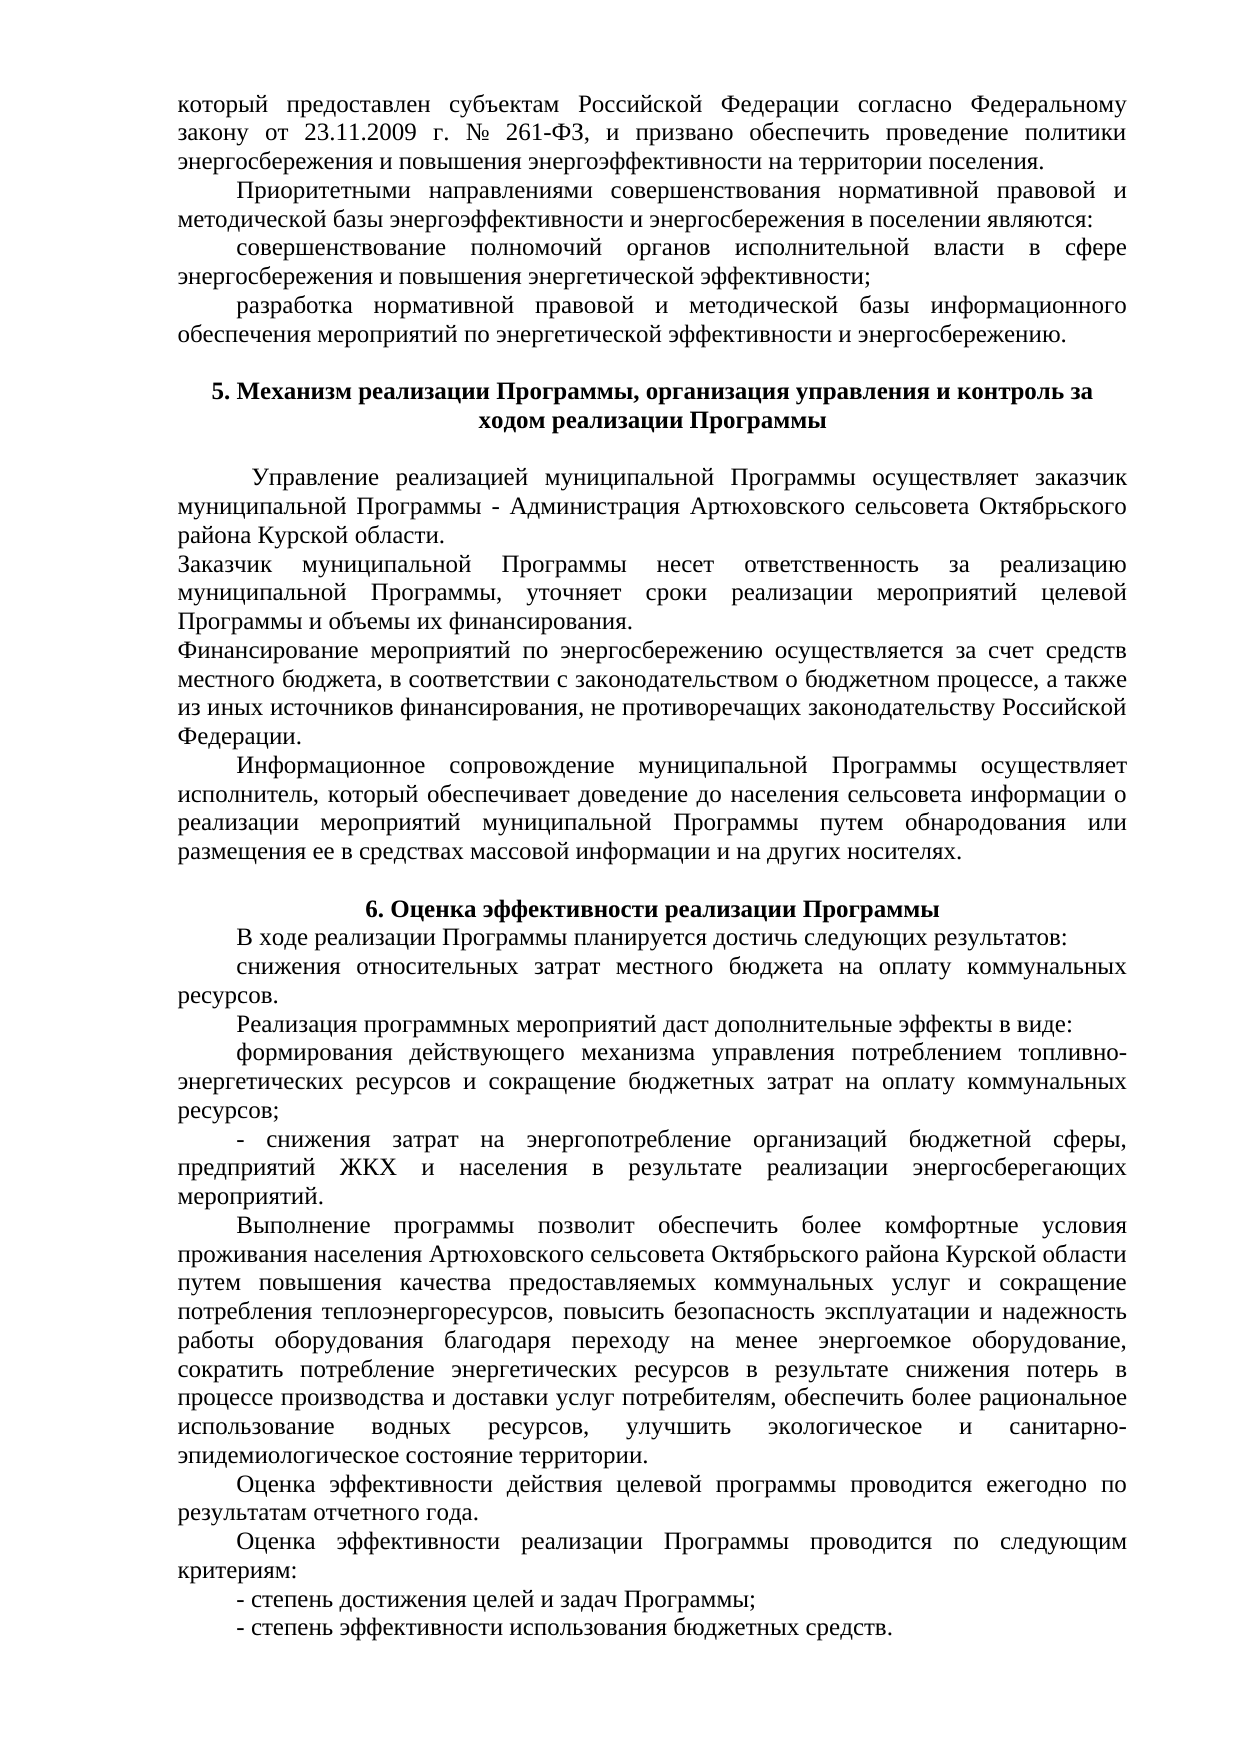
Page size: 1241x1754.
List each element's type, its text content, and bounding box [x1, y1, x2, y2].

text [177, 89, 1128, 175]
text Реализация программных мероприятий даст дополнительные эффекты в виде: [177, 1009, 1128, 1037]
text Оценка эффективности действия целевой программы проводится ежегодно по результатам отчетного года. [177, 1469, 1128, 1526]
text Финансирование мероприятий по энергосбережению осуществляется за счет средств местного бюджета, в соответствии с законодательством о бюджетном процессе, а также из иных источников финансирования, не противоречащих законодательству Российской Федерации. [177, 635, 1128, 750]
text Управление реализацией муниципальной Программы осуществляет заказчик муниципальной Программы - Администрация Артюховского сельсовета Октябрьского района Курской области. [177, 462, 1128, 549]
text - снижения затрат на энергопотребление организаций бюджетной сферы, предприятий ЖКХ и населения в результате реализации энергосберегающих мероприятий. [177, 1124, 1128, 1210]
text Заказчик муниципальной Программы несет ответственность за реализацию муниципальной Программы, уточняет сроки реализации мероприятий целевой Программы и объемы их финансирования. [177, 549, 1128, 635]
text совершенствование полномочий органов исполнительной власти в сфере энергосбережения и повышения энергетической эффективности; [177, 232, 1128, 290]
text разработка нормативной правовой и методической базы информационного обеспечения мероприятий по энергетической эффективности и энергосбережению. [177, 290, 1128, 347]
text 6. Оценка эффективности реализации Программы [177, 894, 1128, 922]
text снижения относительных затрат местного бюджета на оплату коммунальных ресурсов. [177, 951, 1128, 1009]
text В ходе реализации Программы планируется достичь следующих результатов: [177, 922, 1128, 951]
text Оценка эффективности реализации Программы проводится по следующим критериям: [177, 1526, 1128, 1584]
text Выполнение программы позволит обеспечить более комфортные условия проживания населения Артюховского сельсовета Октябрьского района Курской области путем повышения качества предоставляемых коммунальных услуг и сокращение потребления теплоэнергоресурсов, повысить безопасность эксплуатации и надежность работы оборудования благодаря переходу на менее энергоемкое оборудование, сократить потребление энергетических ресурсов в результате снижения потерь в процессе производства и доставки услуг потребителям, обеспечить более рациональное использование водных ресурсов, улучшить экологическое и санитарно-эпидемиологическое состояние территории. [177, 1210, 1128, 1469]
text - степень достижения целей и задач Программы; [177, 1584, 1128, 1612]
text Информационное сопровождение муниципальной Программы осуществляет исполнитель, который обеспечивает доведение до населения сельсовета информации о реализации мероприятий муниципальной Программы путем обнародования или размещения ее в средствах массовой информации и на других носителях. [177, 750, 1128, 865]
text формирования действующего механизма управления потреблением топливно-энергетических ресурсов и сокращение бюджетных затрат на оплату коммунальных ресурсов; [177, 1037, 1128, 1124]
text Приоритетными направлениями совершенствования нормативной правовой и методической базы энергоэффективности и энергосбережения в поселении являются: [177, 175, 1128, 232]
text - степень эффективности использования бюджетных средств. [177, 1612, 1128, 1641]
text 5. Механизм реализации Программы, организация управления и контроль за ходом реализации Программы [177, 376, 1128, 434]
